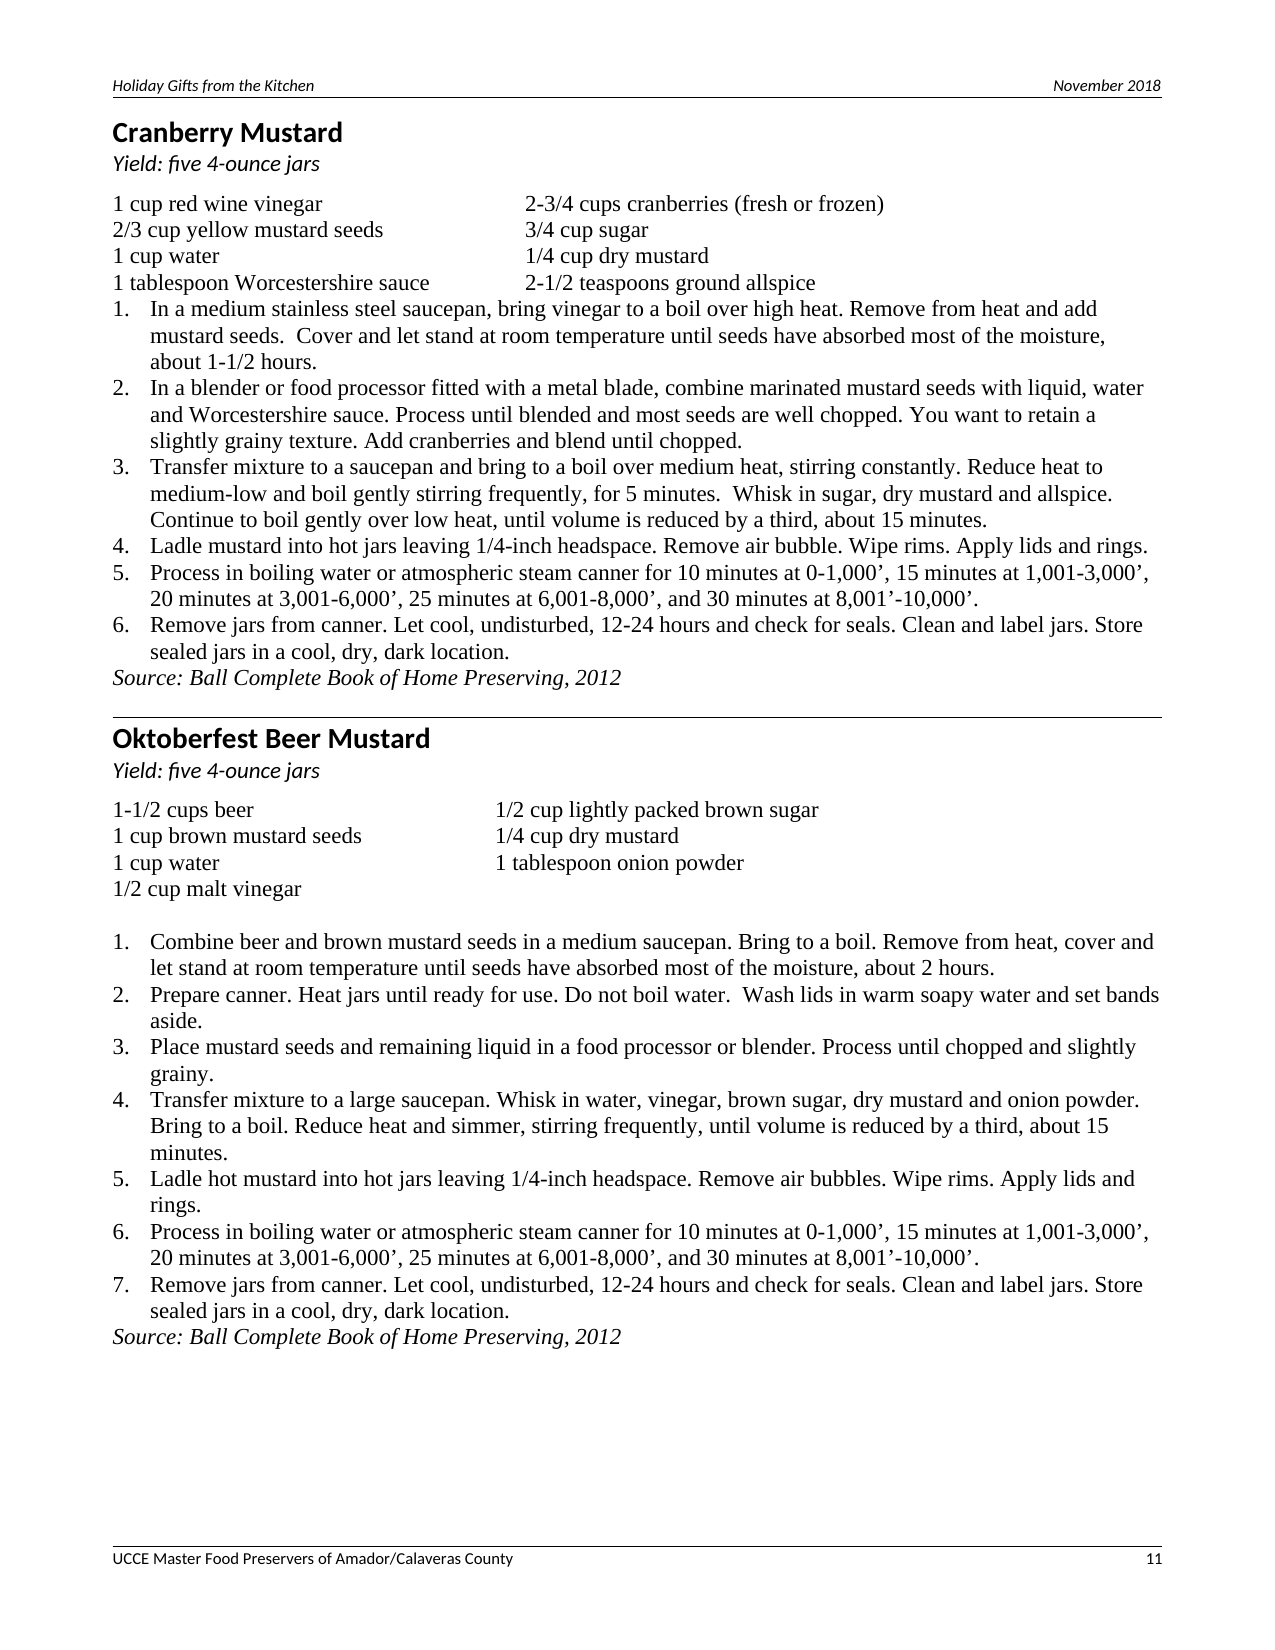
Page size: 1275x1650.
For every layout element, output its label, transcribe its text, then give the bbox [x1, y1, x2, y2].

list Ladle mustard into hot jars leaving 1/4-inch headspace. Remove air bubble. Wipe rims. Apply lids and rings. [112, 532, 1162, 559]
text 1/2 cup lightly packed brown sugar [495, 796, 1162, 823]
text 3/4 cup sugar [525, 216, 1162, 243]
text 1 tablespoon Worcestershire sauce [112, 269, 487, 295]
title Oktoberfest Beer Mustard [112, 718, 1162, 756]
list Place mustard seeds and remaining liquid in a food processor or blender. Process until chopped and slightly grainy. [112, 1033, 1162, 1086]
list Remove jars from canner. Let cool, undisturbed, 12-24 hours and check for seals. Clean and label jars. Store sealed jars in a cool, dry, dark location. [112, 1271, 1162, 1323]
list Ladle hot mustard into hot jars leaving 1/4-inch headspace. Remove air bubbles. Wipe rims. Apply lids and rings. [112, 1165, 1162, 1218]
text Source: Ball Complete Book of Home Preserving, 2012 [112, 1323, 1162, 1350]
text 2-1/2 teaspoons ground allspice [525, 269, 1162, 295]
text 1-1/2 cups beer [112, 796, 457, 823]
text 1/4 cup dry mustard [495, 823, 1162, 849]
list Remove jars from canner. Let cool, undisturbed, 12-24 hours and check for seals. Clean and label jars. Store sealed jars in a cool, dry, dark location. [112, 612, 1162, 664]
list Transfer mixture to a large saucepan. Whisk in water, vinegar, brown sugar, dry mustard and onion powder. Bring to a boil. Reduce heat and simmer, stirring frequently, until volume is reduced by a third, about 15 minutes. [112, 1086, 1162, 1165]
text Yield: five 4-ounce jars [112, 149, 1162, 177]
text Yield: five 4-ounce jars [112, 756, 1162, 784]
text 1 cup water [112, 849, 457, 875]
text 2-3/4 cups cranberries (fresh or frozen) [525, 190, 1162, 216]
list Process in boiling water or atmospheric steam canner for 10 minutes at 0-1,000’, 15 minutes at 1,001-3,000’, 20 minutes at 3,001-6,000’, 25 minutes at 6,001-8,000’, and 30 minutes at 8,001’-10,000’. [112, 559, 1162, 612]
list In a medium stainless steel saucepan, bring vinegar to a boil over high heat. Remove from heat and add mustard seeds. Cover and let stand at room temperature until seeds have absorbed most of the moisture, about 1-1/2 hours. [112, 295, 1162, 374]
text Source: Ball Complete Book of Home Preserving, 2012 [112, 664, 1162, 691]
list Prepare canner. Heat jars until ready for use. Do not boil water. Wash lids in warm soapy water and set bands aside. [112, 981, 1162, 1033]
text 1 cup brown mustard seeds [112, 823, 457, 849]
text 1/4 cup dry mustard [525, 243, 1162, 269]
text 1/2 cup malt vinegar [112, 875, 457, 902]
title Cranberry Mustard [112, 114, 1162, 149]
list In a blender or food processor fitted with a metal blade, combine marinated mustard seeds with liquid, water and Worcestershire sauce. Process until blended and most seeds are well chopped. You want to retain a slightly grainy texture. Add cranberries and blend until chopped. [112, 374, 1162, 453]
text 1 cup red wine vinegar [112, 190, 487, 216]
text 2/3 cup yellow mustard seeds [112, 216, 487, 243]
list Combine beer and brown mustard seeds in a medium saucepan. Bring to a boil. Remove from heat, cover and let stand at room temperature until seeds have absorbed most of the moisture, about 2 hours. [112, 928, 1162, 981]
text 1 cup water [112, 243, 487, 269]
list Transfer mixture to a saucepan and bring to a boil over medium heat, stirring constantly. Reduce heat to medium-low and boil gently stirring frequently, for 5 minutes. Whisk in sugar, dry mustard and allspice. Continue to boil gently over low heat, until volume is reduced by a third, about 15 minutes. [112, 453, 1162, 532]
list Process in boiling water or atmospheric steam canner for 10 minutes at 0-1,000’, 15 minutes at 1,001-3,000’, 20 minutes at 3,001-6,000’, 25 minutes at 6,001-8,000’, and 30 minutes at 8,001’-10,000’. [112, 1218, 1162, 1271]
text 1 tablespoon onion powder [495, 849, 1162, 875]
